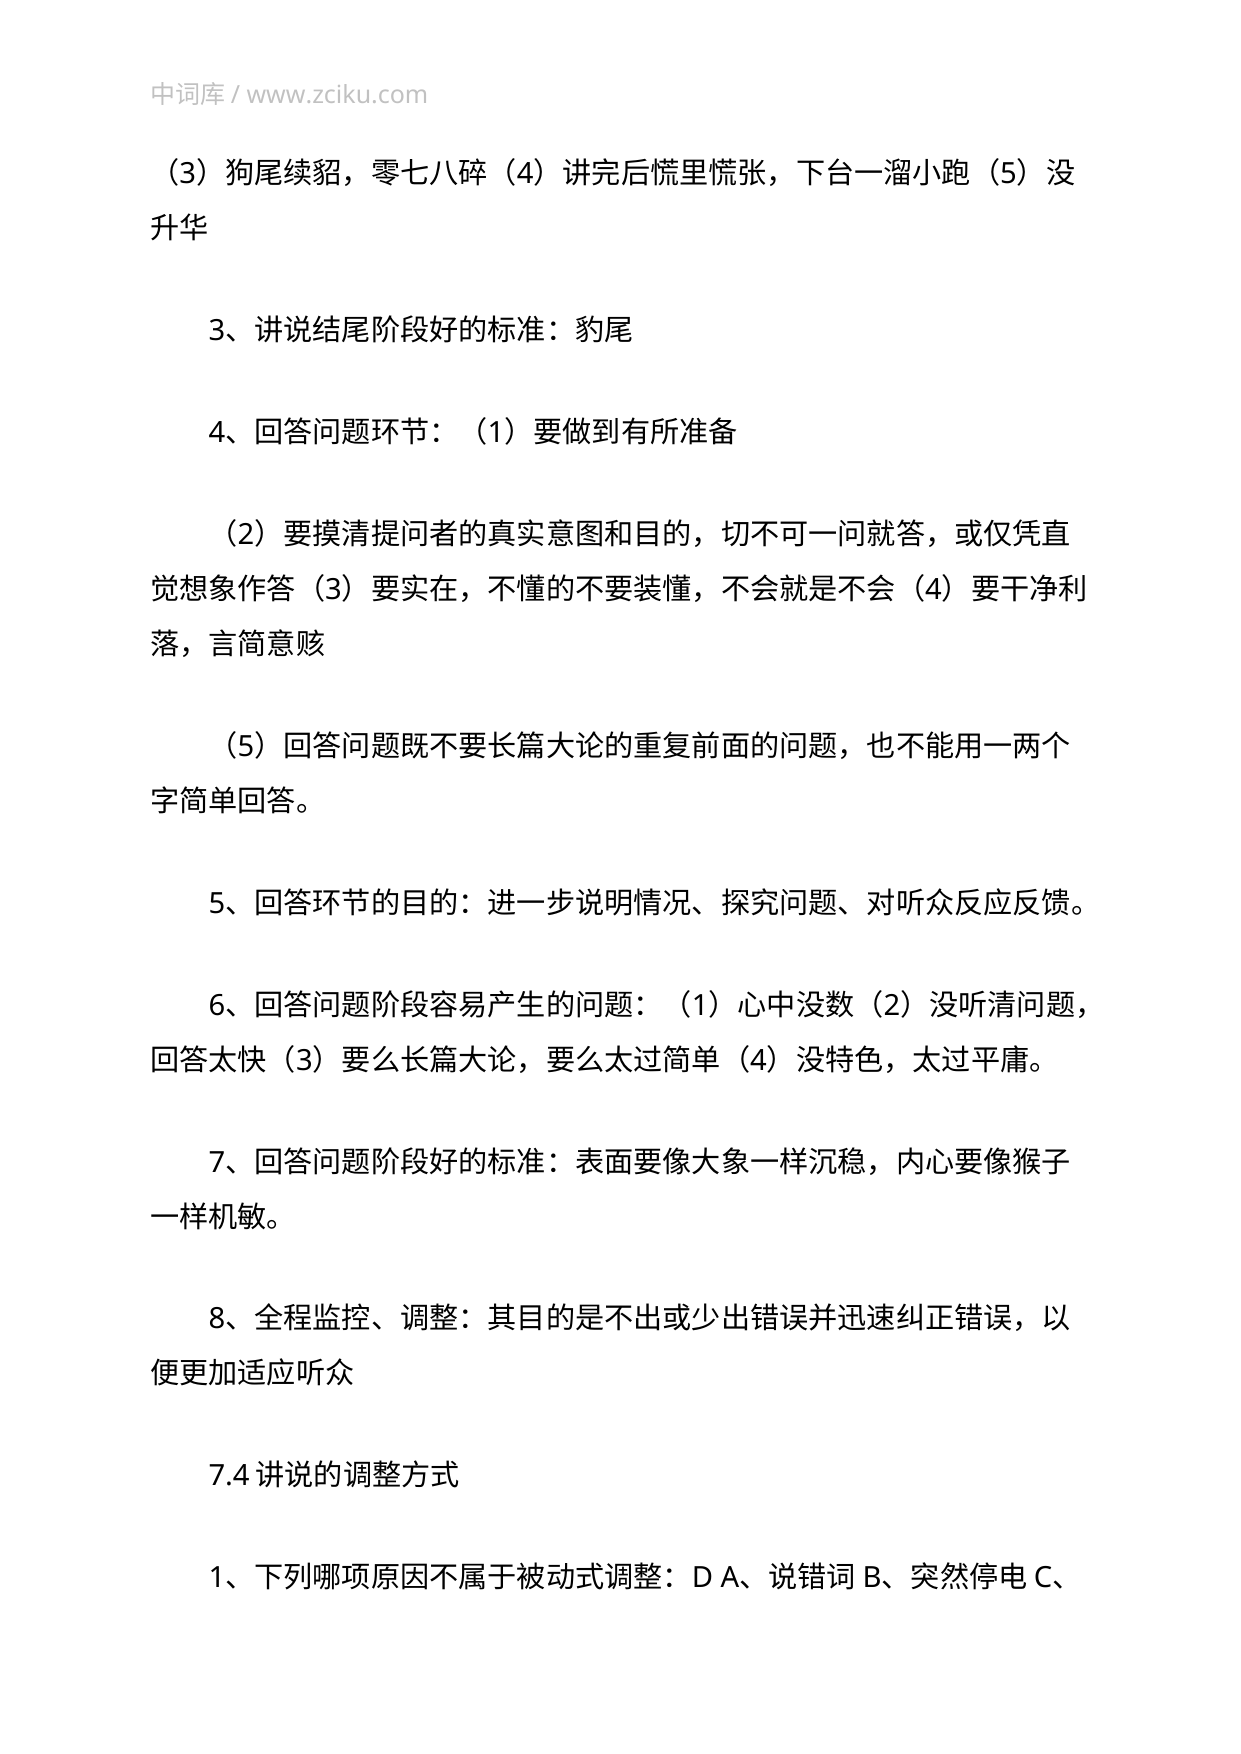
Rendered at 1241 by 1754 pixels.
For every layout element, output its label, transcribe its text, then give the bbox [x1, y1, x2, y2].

text 4、回答问题环节：（1）要做到有所准备 [150, 409, 1090, 451]
text （5）回答问题既不要长篇大论的重复前面的问题，也不能用一两个字简单回答。 [150, 722, 1090, 820]
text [150, 150, 1090, 247]
text 5、回答环节的目的：进一步说明情况、探究问题、对听众反应反馈。 [150, 879, 1090, 922]
text 6、回答问题阶段容易产生的问题：（1）心中没数（2）没听清问题，回答太快（3）要么长篇大论，要么太过简单（4）没特色，太过平庸。 [150, 981, 1090, 1079]
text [150, 1554, 1090, 1596]
text 7、回答问题阶段好的标准：表面要像大象一样沉稳，内心要像猴子一样机敏。 [150, 1138, 1090, 1236]
text 7.4讲说的调整方式 [150, 1452, 1090, 1494]
text 8、全程监控、调整：其目的是不出或少出错误并迅速纠正错误，以便更加适应听众 [150, 1295, 1090, 1392]
text 3、讲说结尾阶段好的标准：豹尾 [150, 307, 1090, 349]
text （2）要摸清提问者的真实意图和目的，切不可一问就答，或仅凭直觉想象作答（3）要实在，不懂的不要装懂，不会就是不会（4）要干净利落，言简意赅 [150, 511, 1090, 663]
